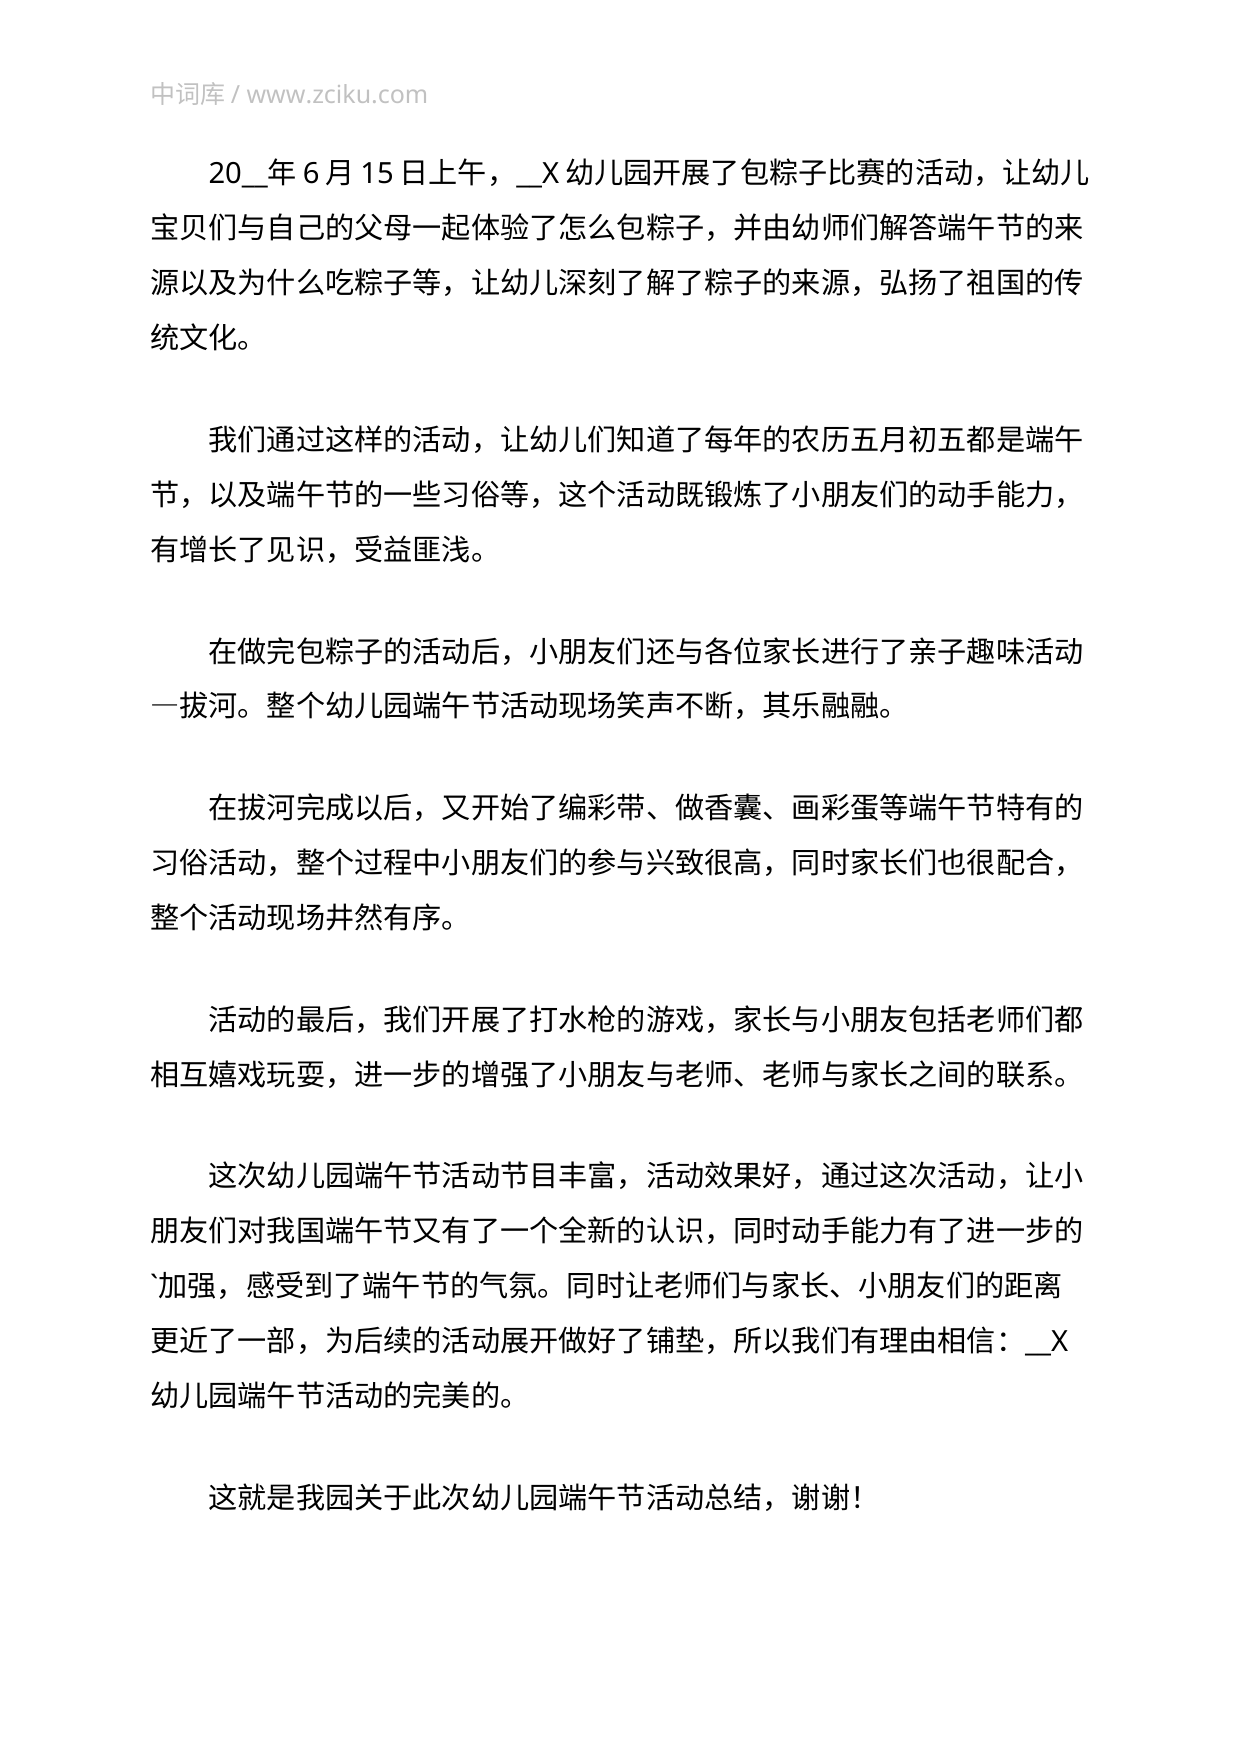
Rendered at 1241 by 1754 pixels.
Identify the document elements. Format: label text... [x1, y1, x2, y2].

text 这次幼儿园端午节活动节目丰富，活动效果好，通过这次活动，让小朋友们对我国端午节又有了一个全新的认识，同时动手能力有了进一步的`加强，感受到了端午节的气氛。同时让老师们与家长、小朋友们的距离更近了一部，为后续的活动展开做好了铺垫，所以我们有理由相信：__X幼儿园端午节活动的完美的。 [150, 1153, 1090, 1415]
text 这就是我园关于此次幼儿园端午节活动总结，谢谢！ [150, 1474, 1090, 1517]
text 我们通过这样的活动，让幼儿们知道了每年的农历五月初五都是端午节，以及端午节的一些习俗等，这个活动既锻炼了小朋友们的动手能力，有增长了见识，受益匪浅。 [150, 417, 1090, 569]
text 20__年6月15日上午，__X幼儿园开展了包粽子比赛的活动，让幼儿宝贝们与自己的父母一起体验了怎么包粽子，并由幼师们解答端午节的来源以及为什么吃粽子等，让幼儿深刻了解了粽子的来源，弘扬了祖国的传统文化。 [150, 150, 1090, 357]
text 在拔河完成以后，又开始了编彩带、做香囊、画彩蛋等端午节特有的习俗活动，整个过程中小朋友们的参与兴致很高，同时家长们也很配合，整个活动现场井然有序。 [150, 785, 1090, 937]
text 在做完包粽子的活动后，小朋友们还与各位家长进行了亲子趣味活动—拔河。整个幼儿园端午节活动现场笑声不断，其乐融融。 [150, 628, 1090, 725]
text 活动的最后，我们开展了打水枪的游戏，家长与小朋友包括老师们都相互嬉戏玩耍，进一步的增强了小朋友与老师、老师与家长之间的联系。 [150, 996, 1090, 1093]
